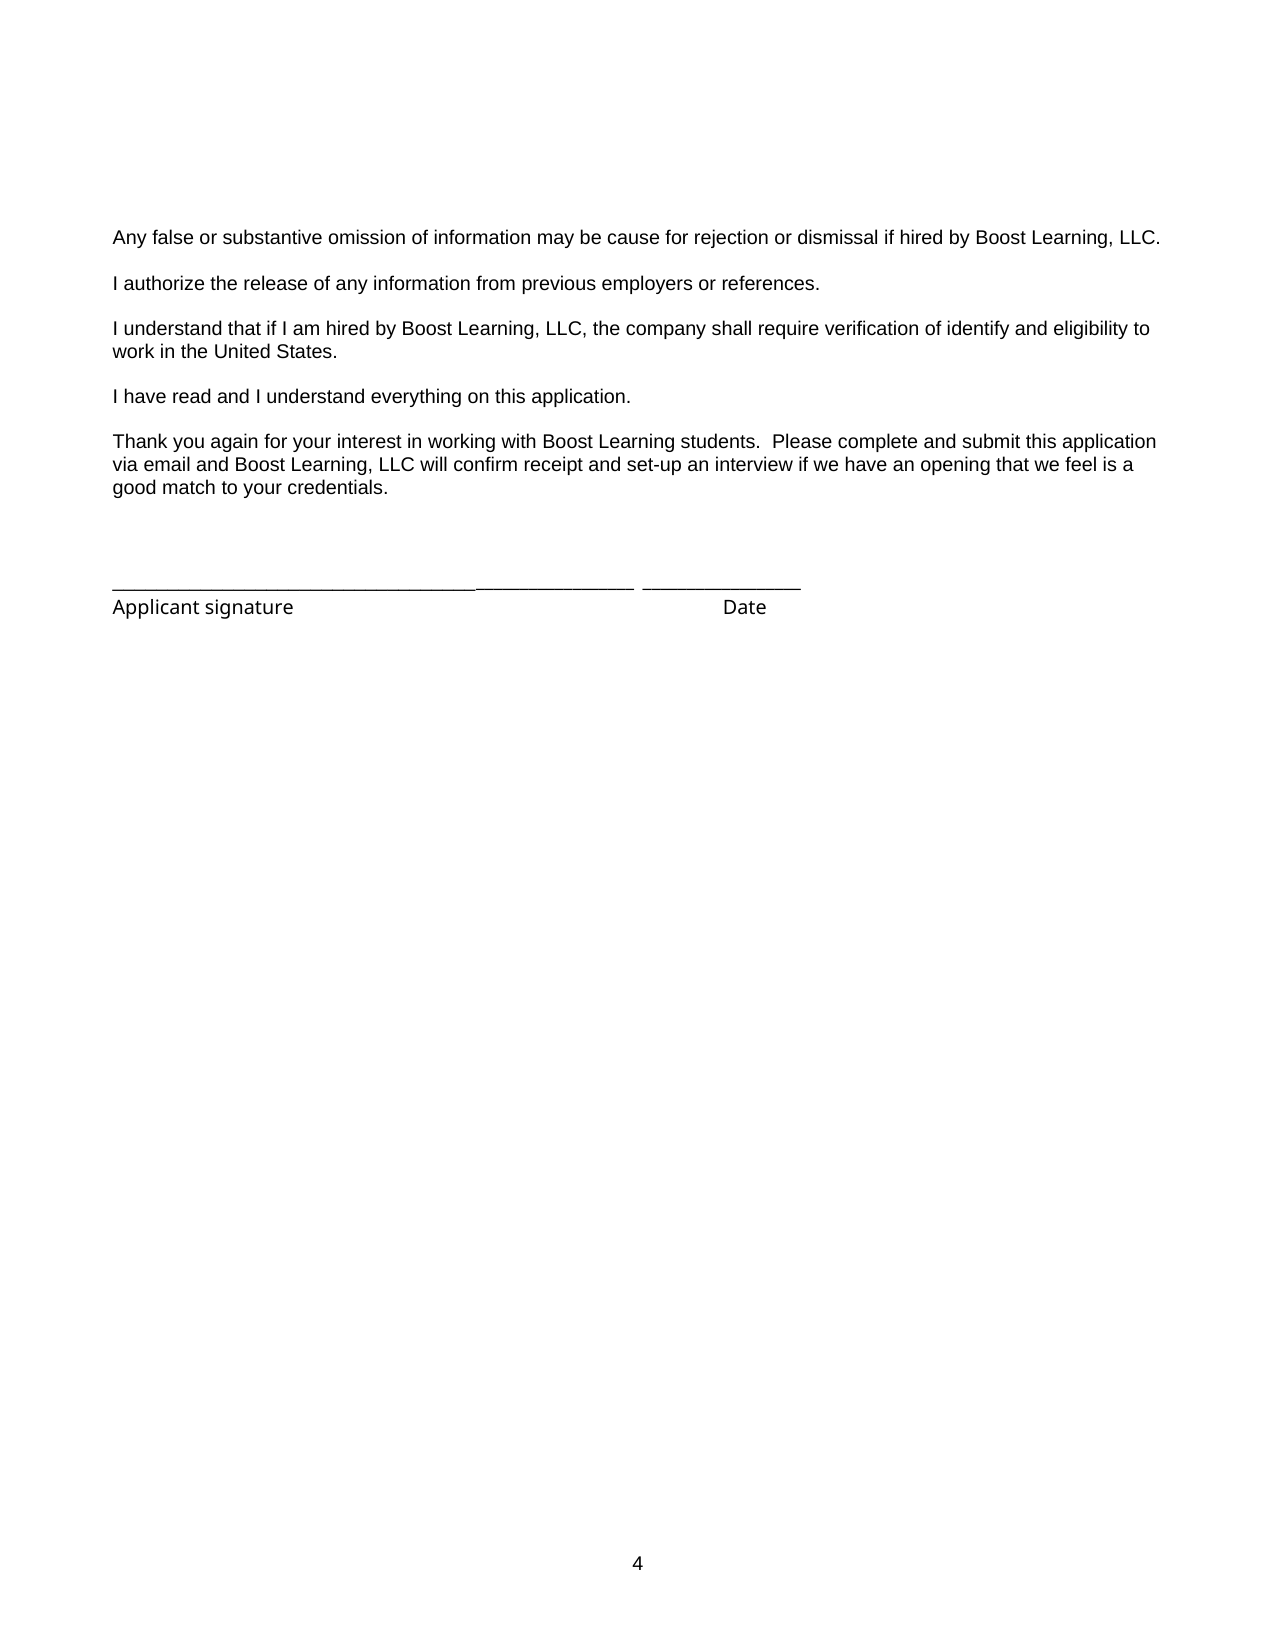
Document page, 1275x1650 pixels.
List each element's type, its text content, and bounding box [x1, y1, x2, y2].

text I authorize the release of any information from previous employers or references. [112, 271, 1162, 294]
text Any false or substantive omission of information may be cause for rejection or dismissal if hired by Boost Learning, LLC. [112, 226, 1162, 249]
text ___________________________________________________ __________________ [112, 567, 1162, 594]
text Thank you again for your interest in working with Boost Learning students. Please complete and submit this application via email and Boost Learning, LLC will confirm receipt and set-up an interview if we have an opening that we feel is a good match to your credentials. [112, 430, 1162, 498]
text Applicant signature Date [112, 594, 1162, 621]
text I understand that if I am hired by Boost Learning, LLC, the company shall require verification of identify and eligibility to work in the United States. [112, 317, 1162, 362]
text I have read and I understand everything on this application. [112, 385, 1162, 408]
